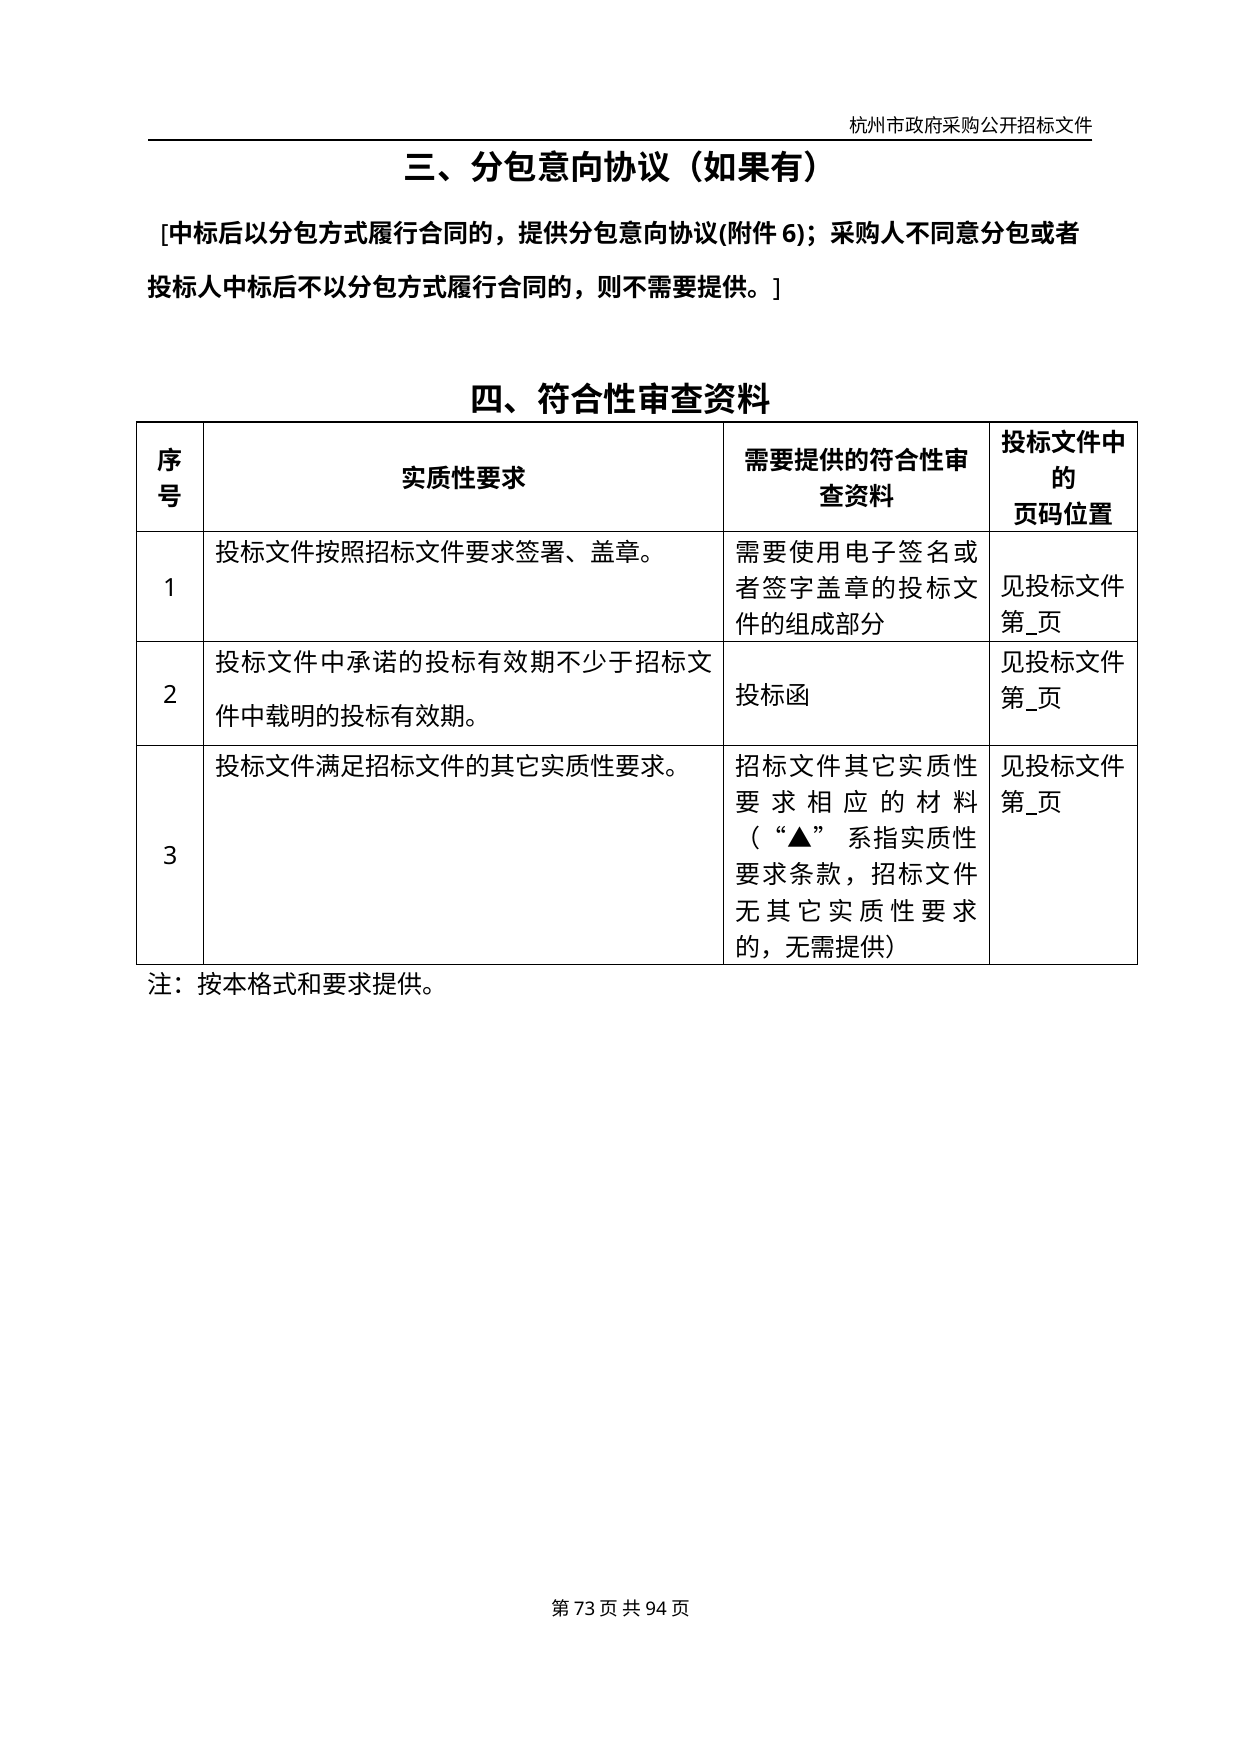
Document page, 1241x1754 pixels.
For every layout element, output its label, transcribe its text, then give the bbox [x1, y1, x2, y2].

table_cell 招标文件其它实质性要求相应的材料（“▲” 系指实质性要求条款，招标文件无其它实质性要求的，无需提供） [724, 746, 989, 964]
table_cell 见投标文件第 页 [990, 746, 1137, 964]
table_cell 投标文件中承诺的投标有效期不少于招标文件中载明的投标有效期。 [204, 642, 723, 745]
table_header 序号 [137, 423, 203, 531]
text 三、分包意向协议（如果有） [148, 141, 1092, 189]
text [中标后以分包方式履行合同的，提供分包意向协议(附件6)；采购人不同意分包或者投标人中标后不以分包方式履行合同的，则不需要提供。] [148, 213, 1092, 304]
table_header 投标文件中的 页码位置 [990, 423, 1137, 531]
table_cell 2 [137, 642, 203, 745]
table_cell 见投标文件第 页 [990, 642, 1137, 745]
table_cell 3 [137, 746, 203, 964]
list 四、符合性审查资料 [148, 373, 1092, 421]
table_cell 需要使用电子签名或者签字盖章的投标文件的组成部分 [724, 532, 989, 641]
table_cell 投标文件满足招标文件的其它实质性要求。 [204, 746, 723, 964]
table_header 需要提供的符合性审查资料 [724, 423, 989, 531]
text 注：按本格式和要求提供。 [148, 965, 1049, 1001]
table_cell 投标函 [724, 642, 989, 745]
table_header 实质性要求 [204, 423, 723, 531]
table_cell 投标文件按照招标文件要求签署、盖章。 [204, 532, 723, 641]
table_cell 1 [137, 532, 203, 641]
table_cell 见投标文件 第 页 [990, 532, 1137, 641]
